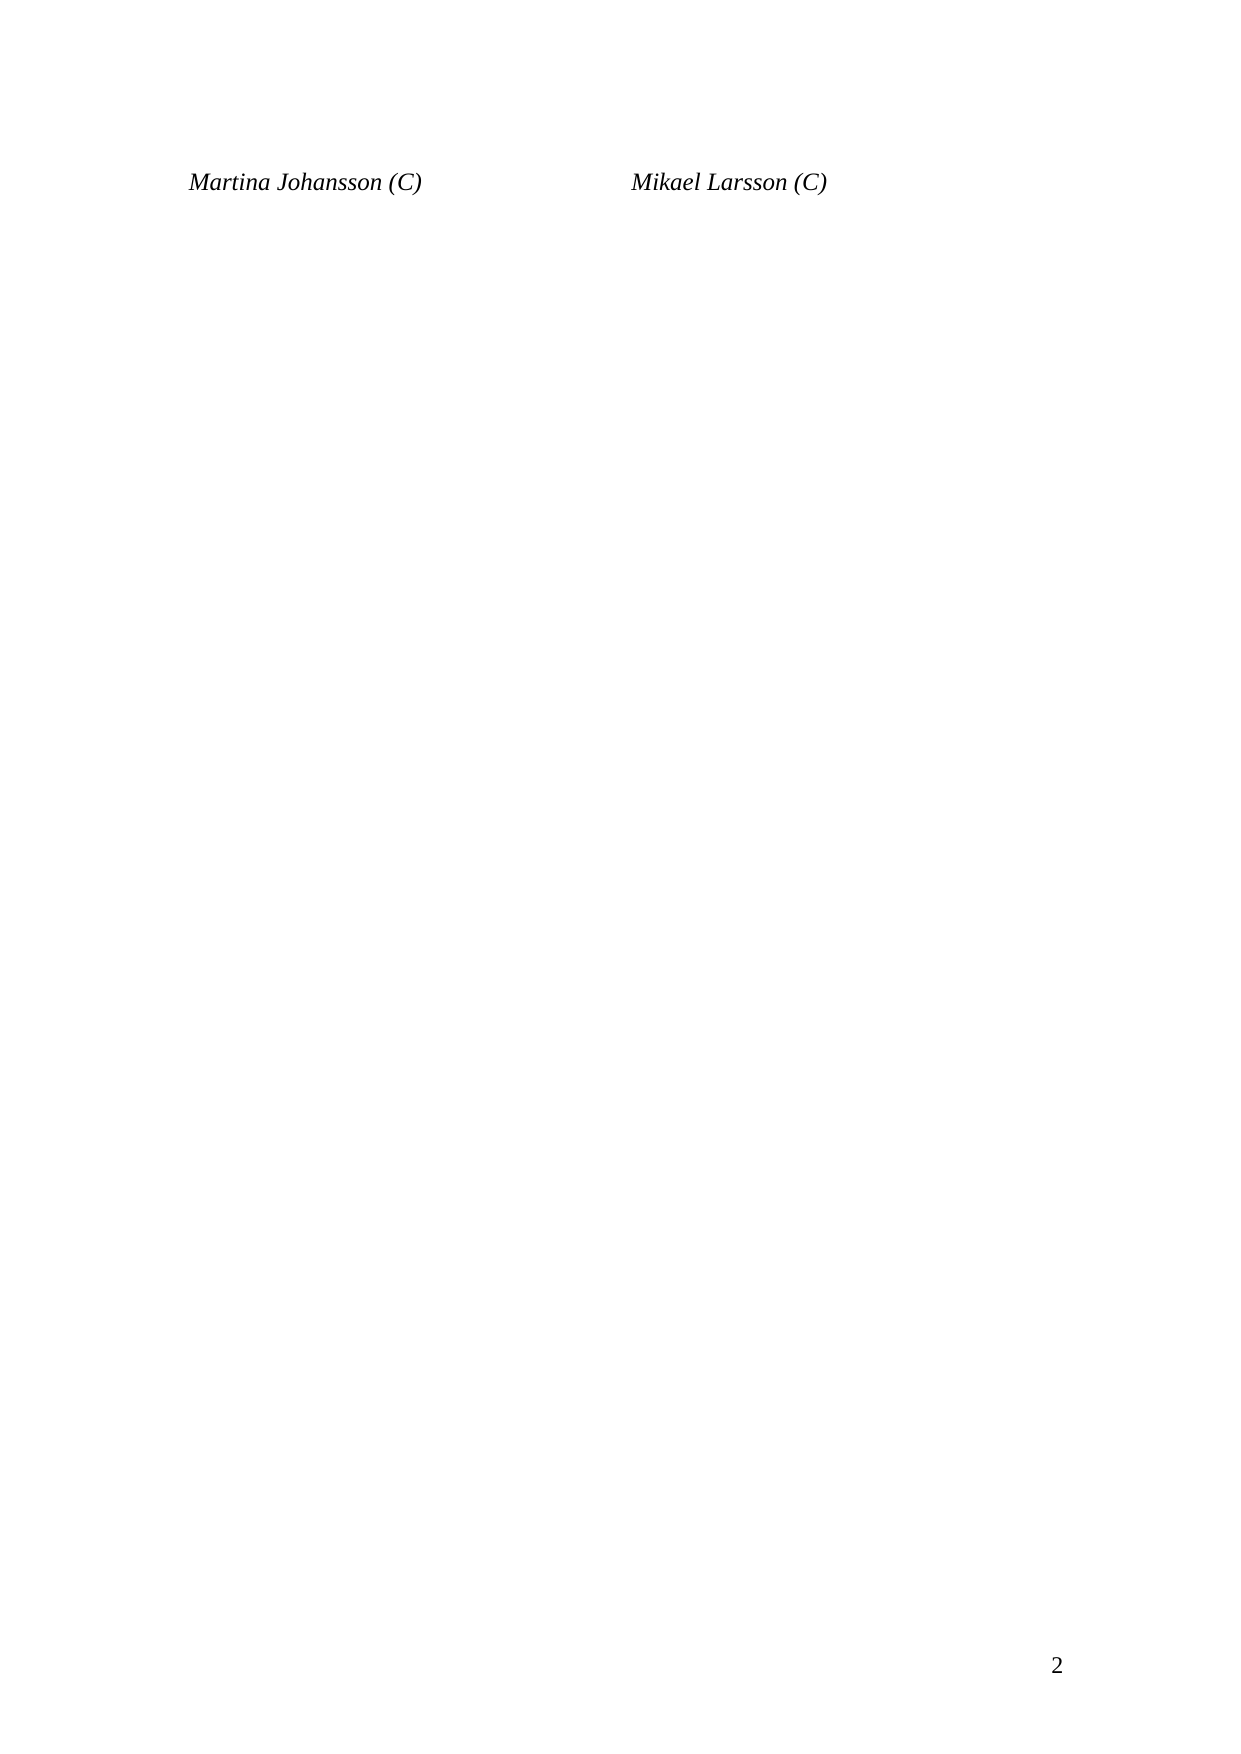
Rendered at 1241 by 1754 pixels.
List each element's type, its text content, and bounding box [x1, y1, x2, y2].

table_header Mikael Larsson (C) [620, 134, 1063, 196]
table_header Martina Johansson (C) [177, 134, 620, 196]
